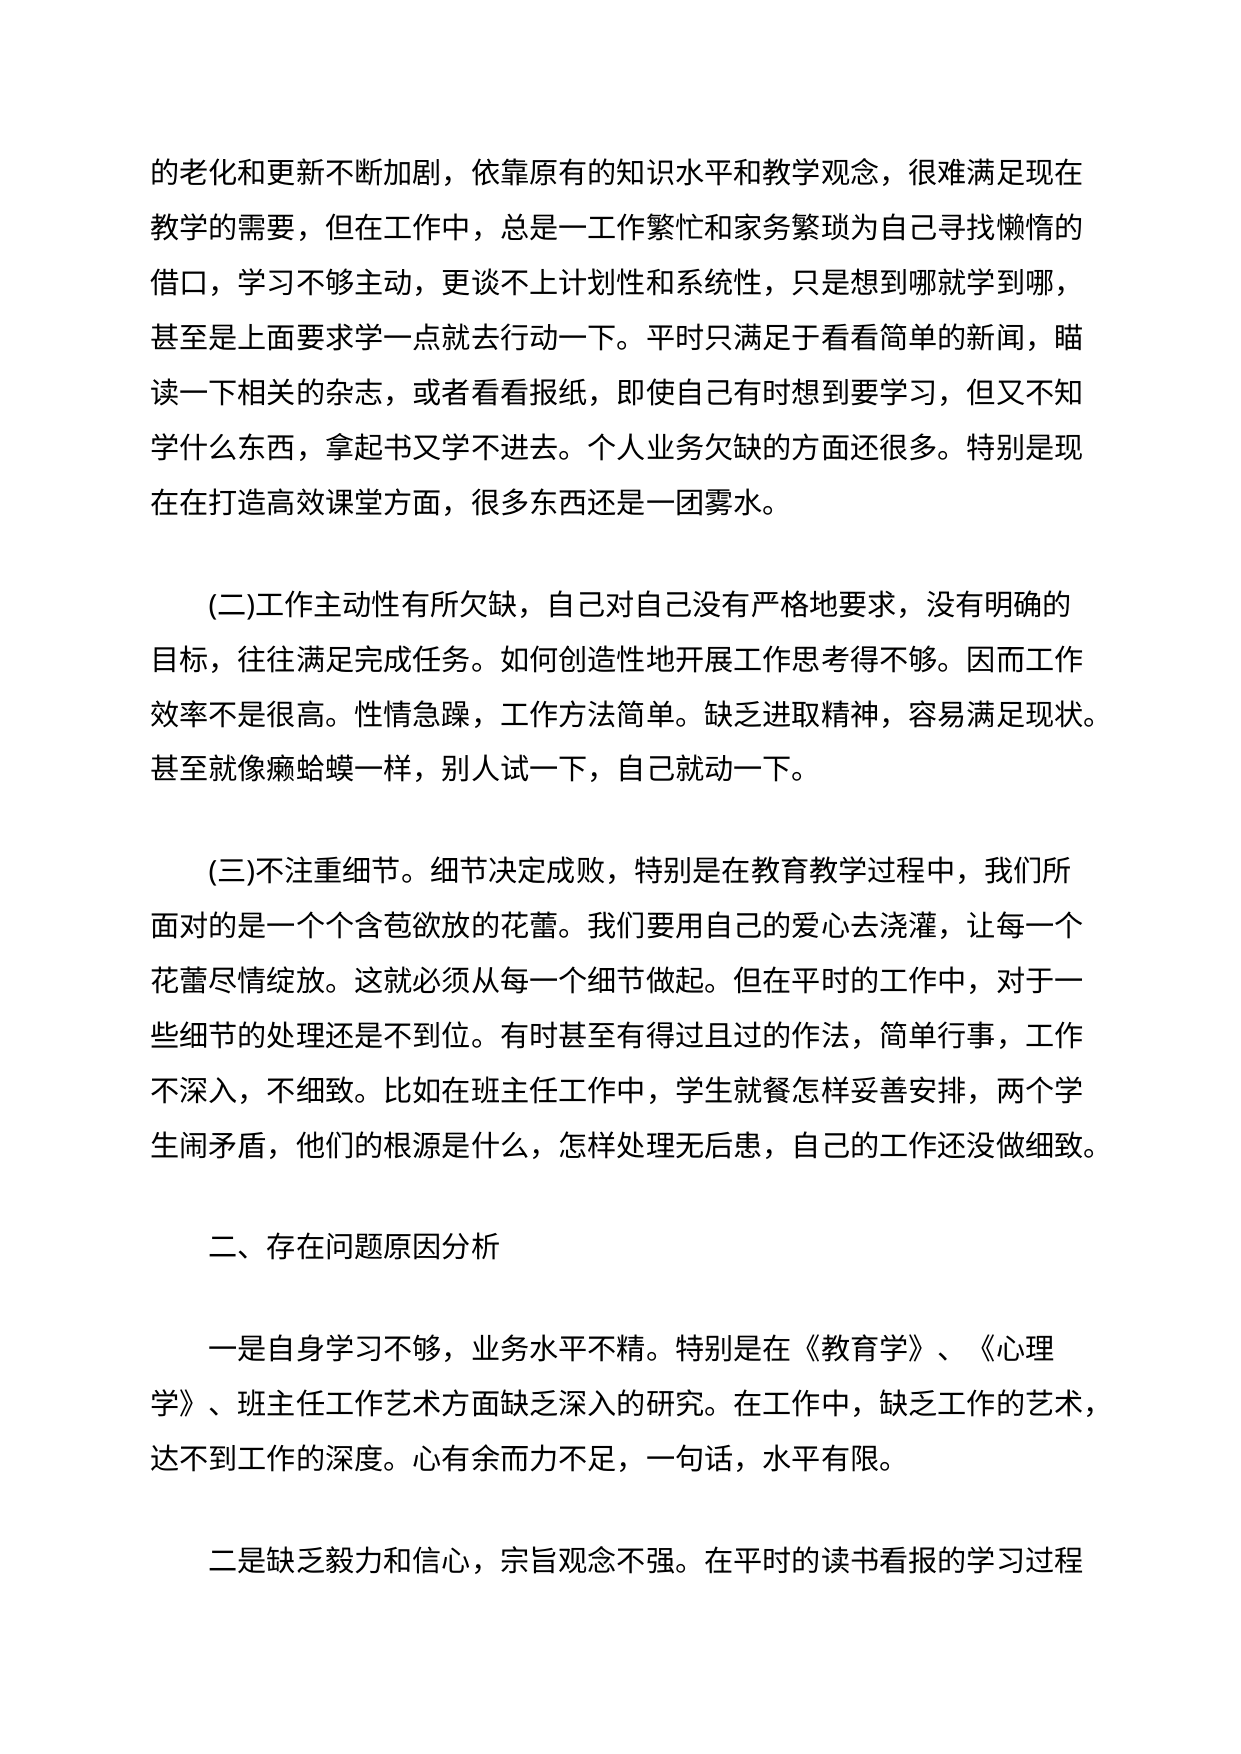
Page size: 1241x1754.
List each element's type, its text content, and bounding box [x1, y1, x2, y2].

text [150, 150, 1090, 522]
text (三)不注重细节。细节决定成败，特别是在教育教学过程中，我们所面对的是一个个含苞欲放的花蕾。我们要用自己的爱心去浇灌，让每一个花蕾尽情绽放。这就必须从每一个细节做起。但在平时的工作中，对于一些细节的处理还是不到位。有时甚至有得过且过的作法，简单行事，工作不深入，不细致。比如在班主任工作中，学生就餐怎样妥善安排，两个学生闹矛盾，他们的根源是什么，怎样处理无后患，自己的工作还没做细致。 [150, 848, 1090, 1164]
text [150, 1537, 1090, 1580]
text (二)工作主动性有所欠缺，自己对自己没有严格地要求，没有明确的目标，往往满足完成任务。如何创造性地开展工作思考得不够。因而工作效率不是很高。性情急躁，工作方法简单。缺乏进取精神，容易满足现状。甚至就像癞蛤蟆一样，别人试一下，自己就动一下。 [150, 581, 1090, 788]
text 二、存在问题原因分析 [150, 1224, 1090, 1266]
text 一是自身学习不够，业务水平不精。特别是在《教育学》、《心理学》、班主任工作艺术方面缺乏深入的研究。在工作中，缺乏工作的艺术，达不到工作的深度。心有余而力不足，一句话，水平有限。 [150, 1326, 1090, 1478]
